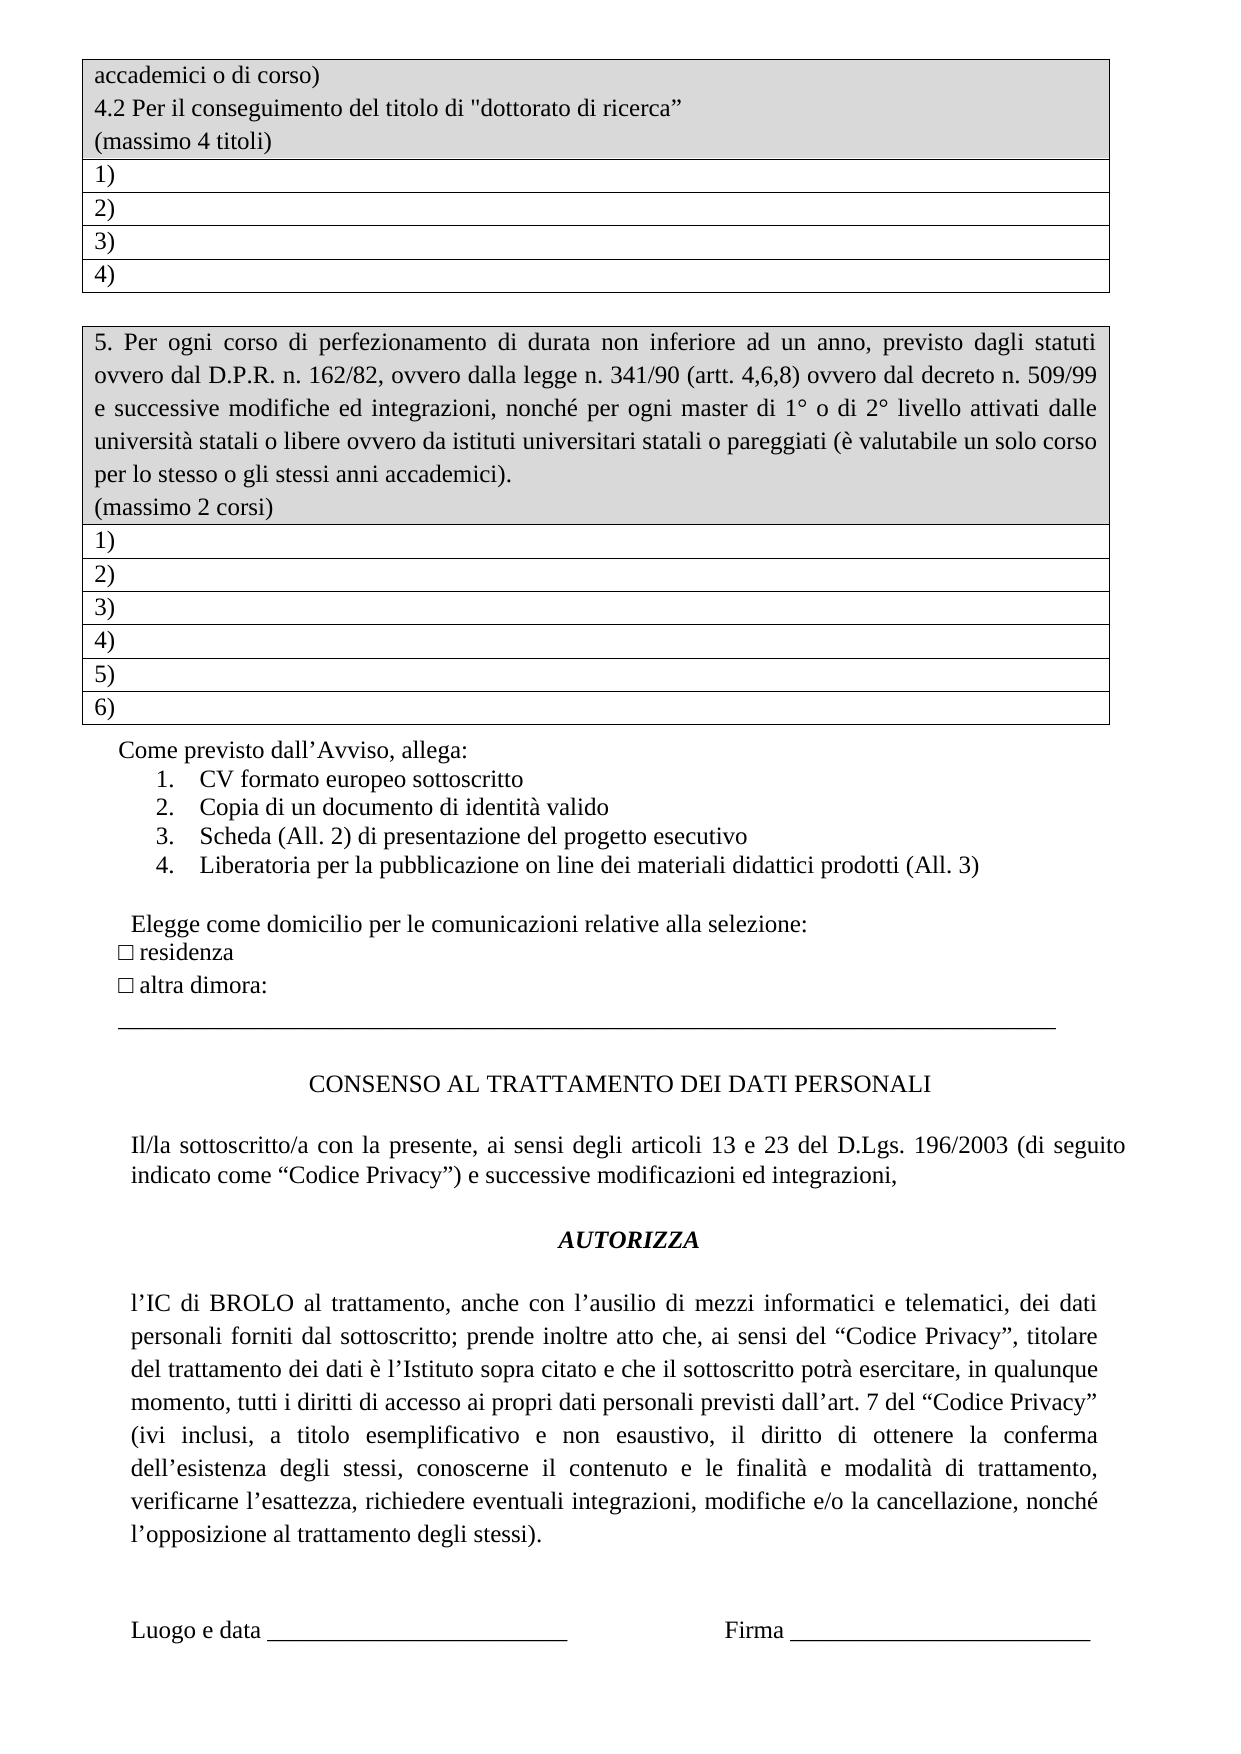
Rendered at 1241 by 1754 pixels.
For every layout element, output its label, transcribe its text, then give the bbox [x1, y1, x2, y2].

text 2. Copia di un documento di identità valido [156, 792, 1122, 821]
table_cell 5) [83, 659, 1109, 691]
table_cell 2) [83, 193, 1109, 225]
table_header 5. Per ogni corso di perfezionamento di durata non inferiore ad un anno, previsto dagli statuti ovvero dal D.P.R. n. 162/82, ovvero dalla legge n. 341/90 (artt. 4,6,8) ovvero dal decreto n. 509/99 e successive modifiche ed integrazioni, nonché per ogni master di 1° o di 2° livello attivati dalle università statali o libere ovvero da istituti universitari statali o pareggiati (è valutabile un solo corso per lo stesso o gli stessi anni accademici). (massimo 2 corsi) [83, 327, 1109, 524]
text Il/la sottoscritto/a con la presente, ai sensi degli articoli 13 e 23 del D.Lgs. 196/2003 (di seguito indicato come “Codice Privacy”) e successive modificazioni ed integrazioni, [131, 1130, 1128, 1189]
table_cell 2) [83, 559, 1109, 591]
table_cell 1) [83, 160, 1109, 192]
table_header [83, 60, 1109, 158]
table_cell 4) [83, 260, 1109, 292]
table_cell 3) [83, 592, 1109, 624]
text AUTORIZZA [131, 1226, 1128, 1254]
text l’IC di BROLO al trattamento, anche con l’ausilio di mezzi informatici e telematici, dei dati personali forniti dal sottoscritto; prende inoltre atto che, ai sensi del “Codice Privacy”, titolare del trattamento dei dati è l’Istituto sopra citato e che il sottoscritto potrà esercitare, in qualunque momento, tutti i diritti di accesso ai propri dati personali previsti dall’art. 7 del “Codice Privacy” (ivi inclusi, a titolo esemplificativo e non esaustivo, il diritto di ottenere la conferma dell’esistenza degli stessi, conoscerne il contenuto e le finalità e modalità di trattamento, verificarne l’esattezza, richiedere eventuali integrazioni, modifiche e/o la cancellazione, nonché l’opposizione al trattamento degli stessi). [131, 1288, 1099, 1548]
text Luogo e data ________________________ Firma ________________________ [131, 1616, 1102, 1644]
text 4. Liberatoria per la pubblicazione on line dei materiali didattici prodotti (All. 3) [156, 850, 1122, 879]
text Come previsto dall’Avviso, allega: [118, 740, 1122, 764]
text Elegge come domicilio per le comunicazioni relative alla selezione: [131, 909, 1122, 937]
table_cell 6) [83, 692, 1109, 724]
text □ altra dimora: ___________________________________________________________________________ [118, 971, 1122, 1032]
table_cell 3) [83, 226, 1109, 258]
text CONSENSO AL TRATTAMENTO DEI DATI PERSONALI [118, 1069, 1122, 1098]
table_cell 1) [83, 525, 1109, 558]
text 3. Scheda (All. 2) di presentazione del progetto esecutivo [156, 821, 1122, 850]
text □ residenza [118, 937, 1122, 966]
text 1. CV formato europeo sottoscritto [156, 764, 1122, 792]
table_cell 4) [83, 625, 1109, 658]
